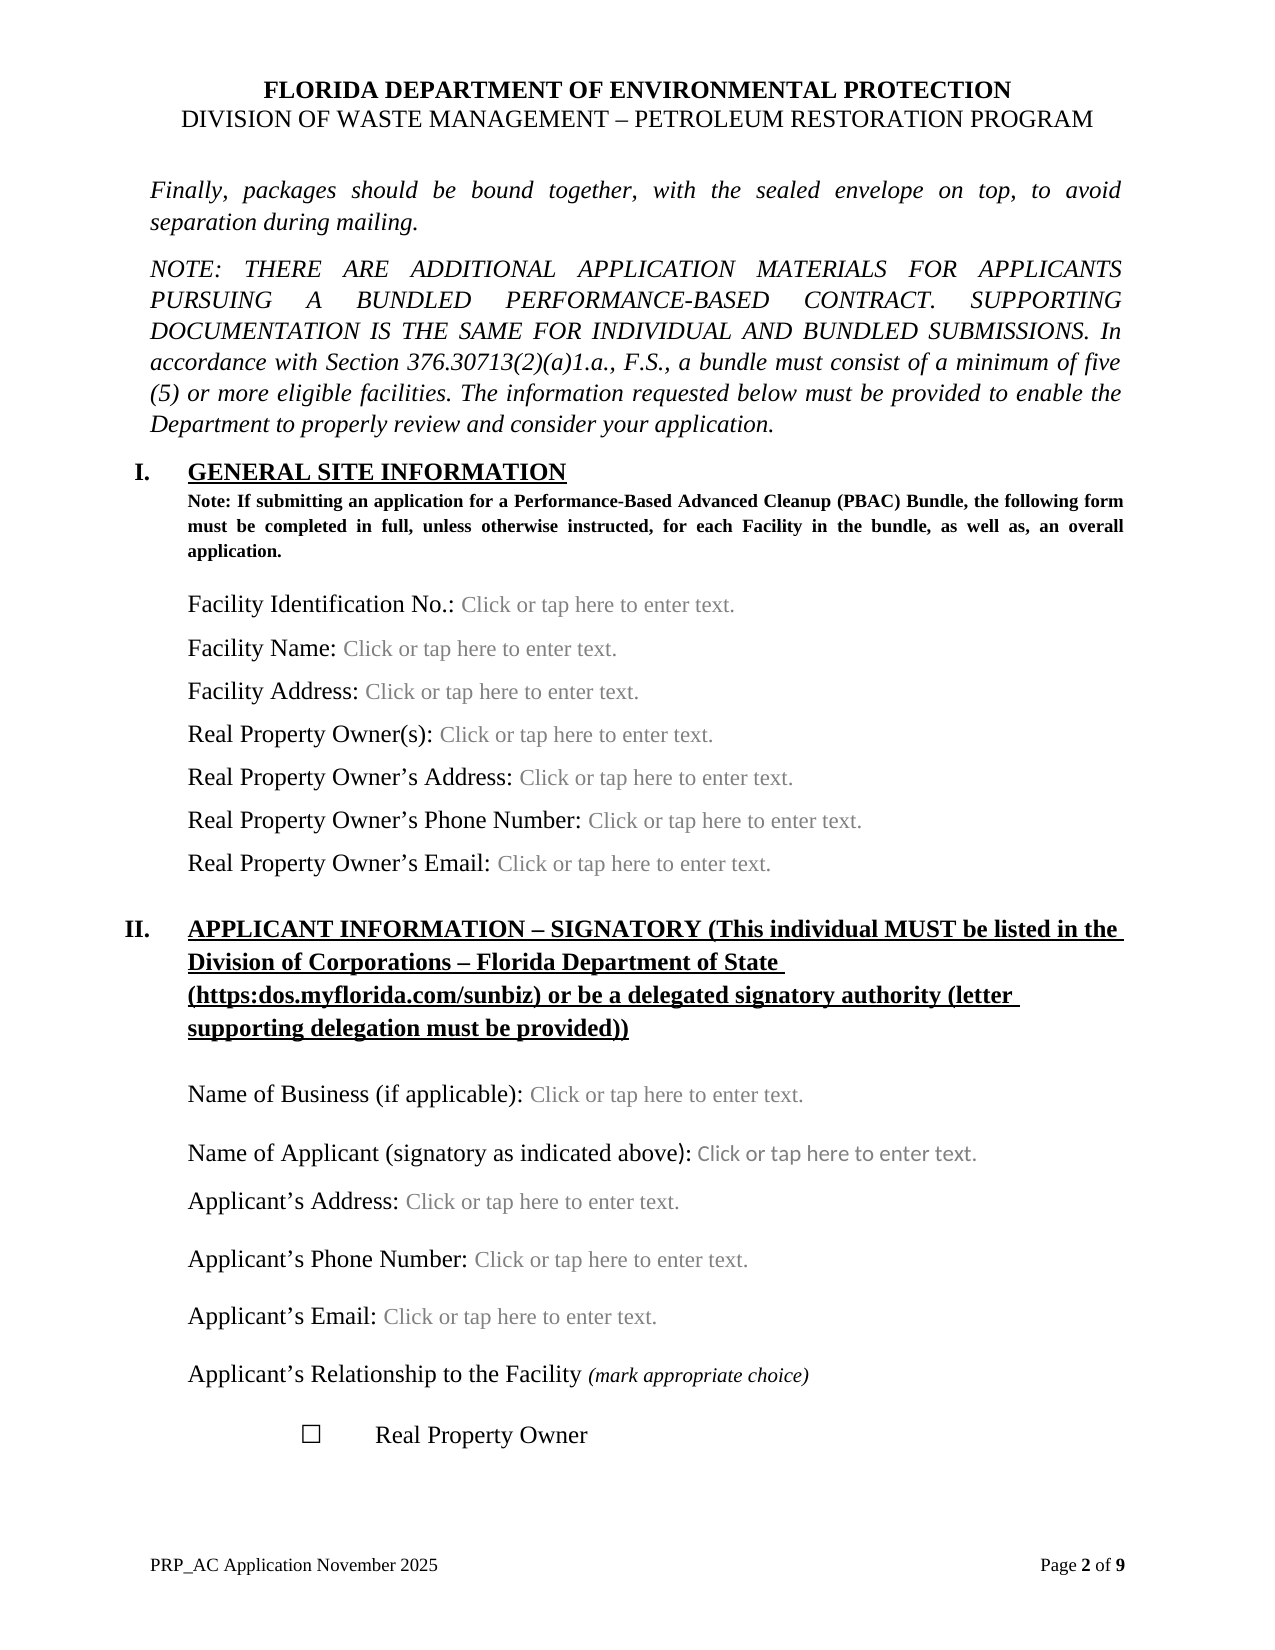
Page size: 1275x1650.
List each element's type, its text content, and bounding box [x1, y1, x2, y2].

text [150, 176, 1125, 235]
list Applicant’s Relationship to the Facility (mark appropriate choice) [187, 1359, 1125, 1388]
list Name of Business (if applicable): [187, 1079, 1125, 1108]
list Note: If submitting an application for a Performance-Based Advanced Cleanup (PBAC) Bundle, the following form must be completed in full, unless otherwise instructed, for each Facility in the bundle, as well as, an overall application. [187, 490, 1125, 561]
list Facility Identification No.: [187, 589, 1125, 618]
list Real Property Owner’s Address: [187, 762, 1125, 791]
list Facility Name: [187, 633, 1125, 661]
list Applicant’s Email: [187, 1301, 1125, 1330]
list Applicant’s Address: [187, 1186, 1125, 1215]
list Applicant’s Phone Number: [187, 1244, 1125, 1273]
text NOTE: THERE ARE ADDITIONAL APPLICATION MATERIALS FOR APPLICANTS PURSUING A BUNDLED PERFORMANCE-BASED CONTRACT. SUPPORTING DOCUMENTATION IS THE SAME FOR INDIVIDUAL AND BUNDLED SUBMISSIONS. In accordance with Section 376.30713(2)(a)1.a., F.S., a bundle must consist of a minimum of five (5) or more eligible facilities. The information requested below must be provided to enable the Department to properly review and consider your application. [150, 254, 1125, 438]
list Real Property Owner’s Phone Number: [187, 805, 1125, 834]
list Real Property Owner(s): [187, 719, 1125, 748]
list APPLICANT INFORMATION – SIGNATORY (This individual MUST be listed in the Division of Corporations – Florida Department of State (https:dos.myflorida.com/sunbiz) or be a delegated signatory authority (letter supporting delegation must be provided)) [150, 914, 1125, 1042]
list Real Property Owner [187, 1416, 1125, 1451]
list GENERAL SITE INFORMATION [150, 457, 1125, 486]
text Name of Applicant (signatory as indicated above): [150, 1137, 1125, 1167]
list Real Property Owner’s Email: [187, 848, 1125, 877]
list Facility Address: [187, 676, 1125, 704]
